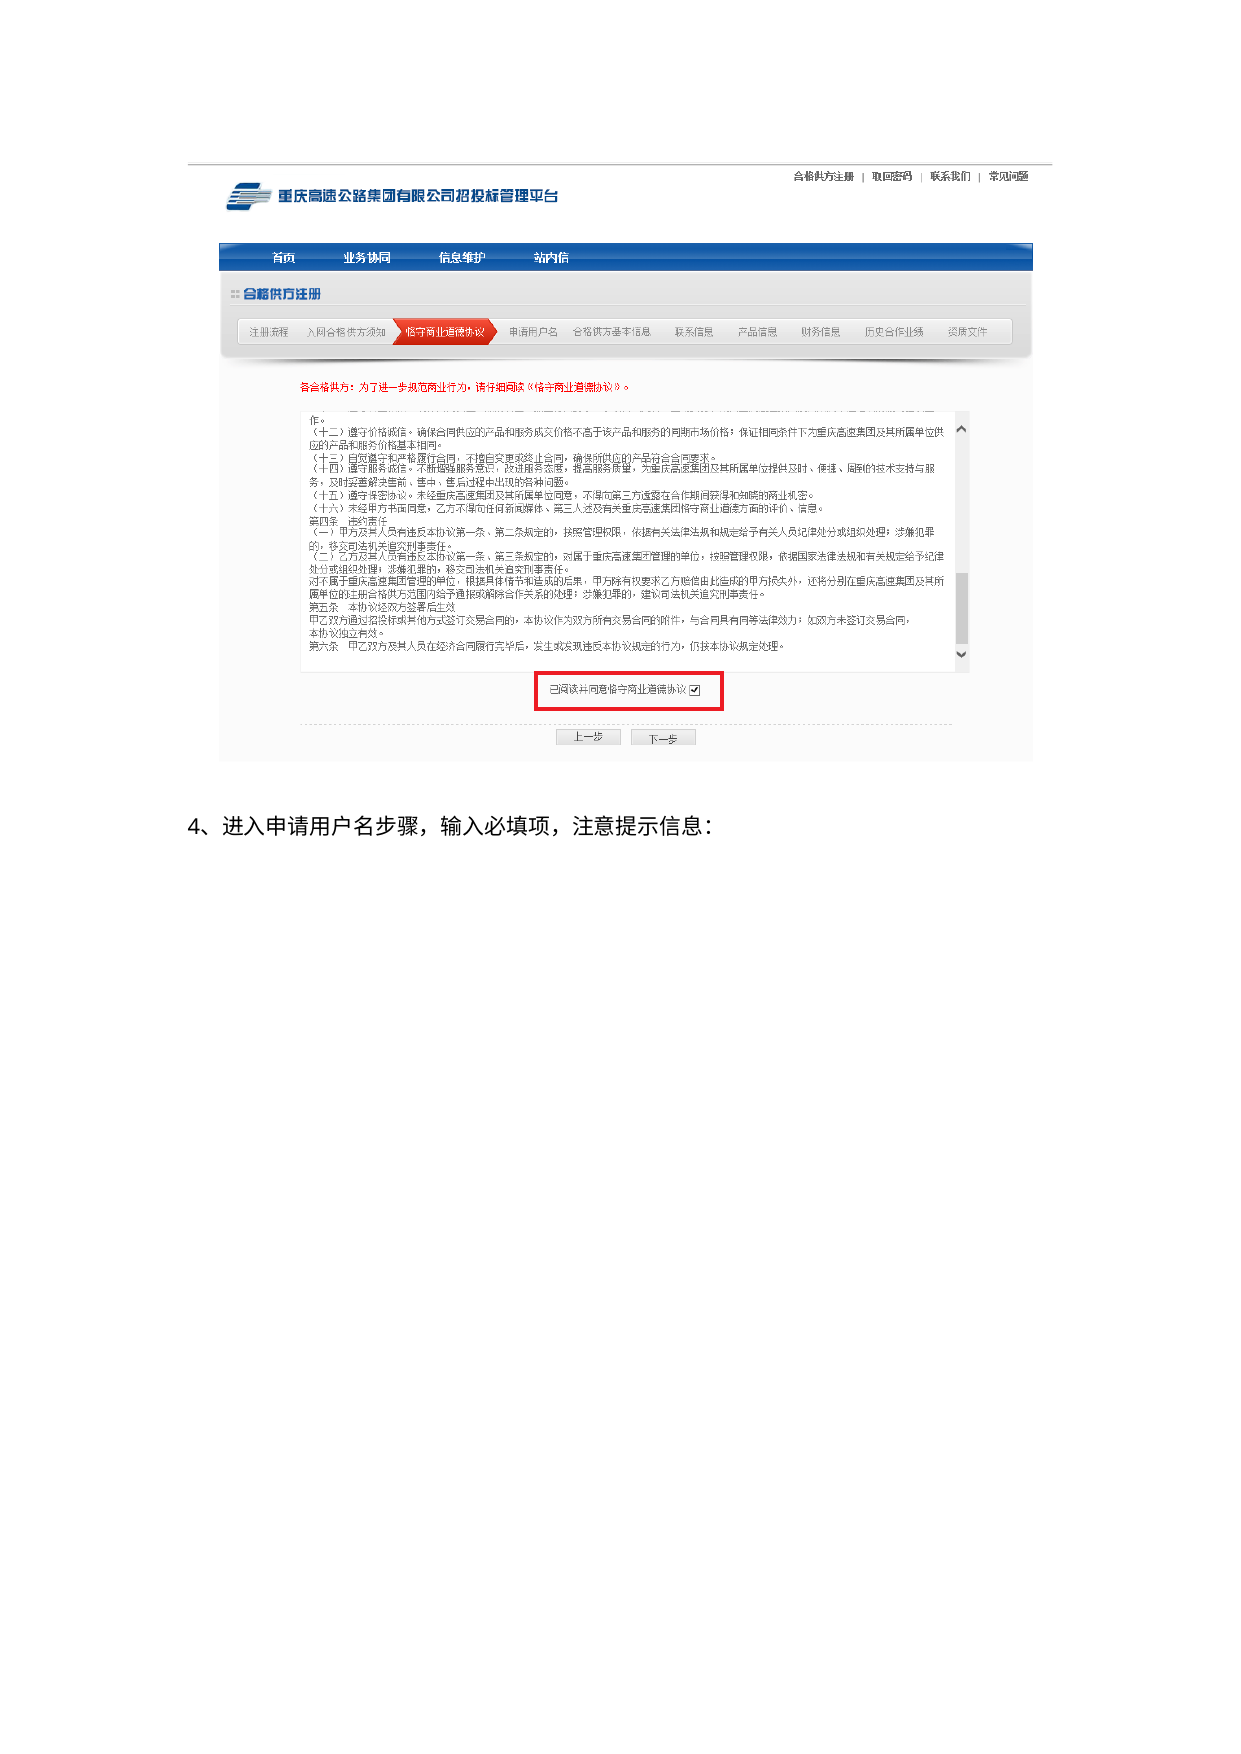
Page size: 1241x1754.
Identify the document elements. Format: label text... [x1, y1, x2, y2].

text 4、进入申请用户名步骤，输入必填项，注意提示信息： [187, 809, 1053, 841]
picture [187, 162, 1053, 762]
